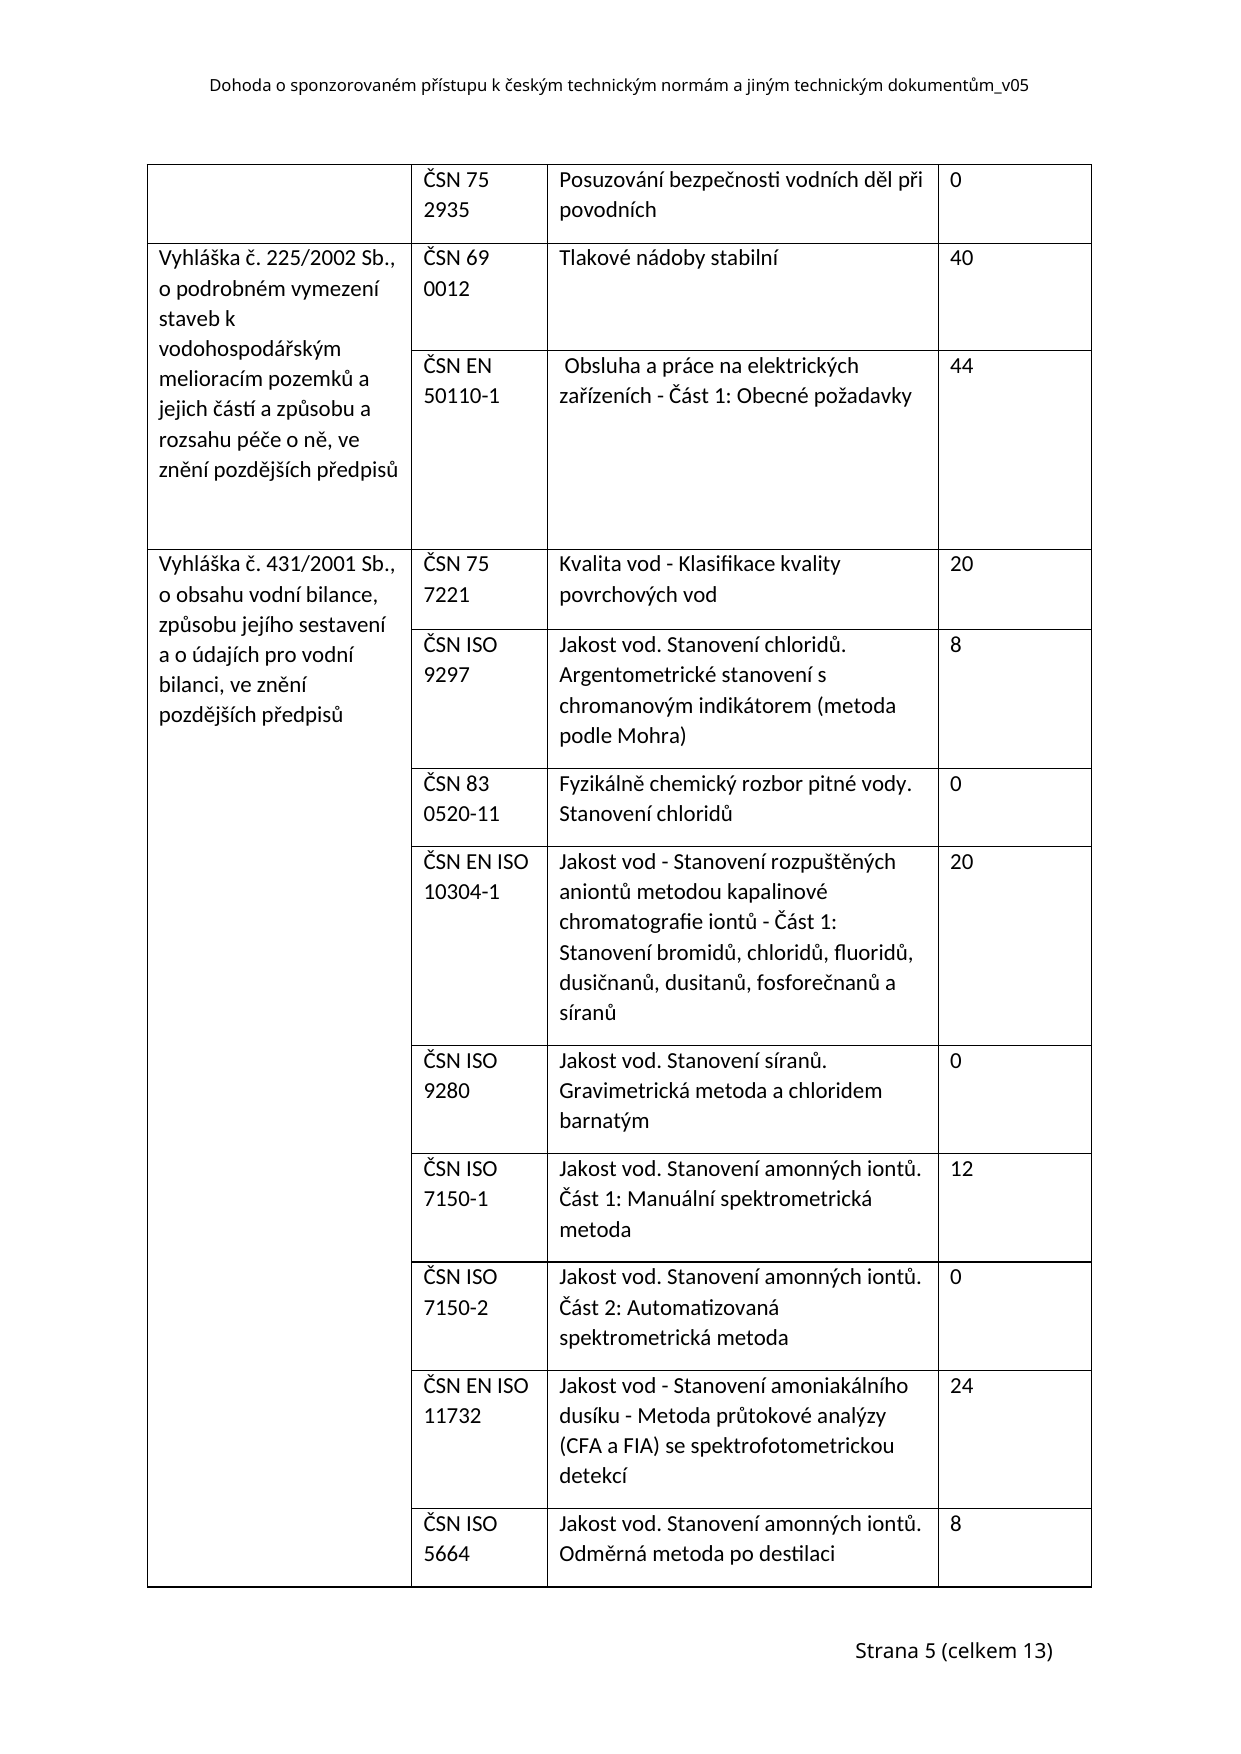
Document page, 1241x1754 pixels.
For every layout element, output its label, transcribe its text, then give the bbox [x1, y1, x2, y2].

table_cell 20 [939, 550, 1091, 629]
table_cell 44 [939, 351, 1091, 548]
table_cell ČSN 69 0012 [412, 244, 547, 350]
table_cell ČSN EN ISO 11732 [412, 1371, 547, 1508]
table_cell Vyhláška č. 431/2001 Sb., o obsahu vodní bilance, způsobu jejího sestavení a o údajích pro vodní bilanci, ve znění pozdějších předpisů [148, 550, 411, 1586]
table_cell Tlakové nádoby stabilní [548, 244, 938, 350]
table_cell 8 [939, 1509, 1091, 1586]
table_cell 0 [939, 1046, 1091, 1153]
table_cell Obsluha a práce na elektrických zařízeních - Část 1: Obecné požadavky [548, 351, 938, 548]
table_cell 12 [939, 1154, 1091, 1261]
table_cell Jakost vod. Stanovení amonných iontů. Část 1: Manuální spektrometrická metoda [548, 1154, 938, 1261]
table_cell 0 [939, 1263, 1091, 1370]
table_cell Vyhláška č. 225/2002 Sb., o podrobném vymezení staveb k vodohospodářským melioracím pozemků a jejich částí a způsobu a rozsahu péče o ně, ve znění pozdějších předpisů [148, 244, 411, 548]
table_cell Jakost vod. Stanovení síranů. Gravimetrická metoda a chloridem barnatým [548, 1046, 938, 1153]
table_cell Jakost vod - Stanovení amoniakálního dusíku - Metoda průtokové analýzy (CFA a FIA) se spektrofotometrickou detekcí [548, 1371, 938, 1508]
table_cell ČSN ISO 9280 [412, 1046, 547, 1153]
table_cell ČSN EN ISO 10304-1 [412, 847, 547, 1045]
table_cell ČSN ISO 5664 [412, 1509, 547, 1586]
table_cell ČSN EN 50110-1 [412, 351, 547, 548]
table_cell Kvalita vod - Klasifikace kvality povrchových vod [548, 550, 938, 629]
table_cell ČSN ISO 7150-2 [412, 1263, 547, 1370]
table_cell 0 [939, 769, 1091, 846]
table_header 0 [939, 165, 1091, 242]
table_cell ČSN ISO 9297 [412, 630, 547, 768]
table_cell Fyzikálně chemický rozbor pitné vody. Stanovení chloridů [548, 769, 938, 846]
table_cell ČSN ISO 7150-1 [412, 1154, 547, 1261]
table_cell Jakost vod. Stanovení chloridů. Argentometrické stanovení s chromanovým indikátorem (metoda podle Mohra) [548, 630, 938, 768]
table_cell 8 [939, 630, 1091, 768]
table_cell ČSN 83 0520-11 [412, 769, 547, 846]
table_cell ČSN 75 7221 [412, 550, 547, 629]
table_cell Jakost vod. Stanovení amonných iontů. Část 2: Automatizovaná spektrometrická metoda [548, 1263, 938, 1370]
table_cell Jakost vod - Stanovení rozpuštěných aniontů metodou kapalinové chromatografie iontů - Část 1: Stanovení bromidů, chloridů, fluoridů, dusičnanů, dusitanů, fosforečnanů a síranů [548, 847, 938, 1045]
table_cell 24 [939, 1371, 1091, 1508]
table_header [148, 165, 411, 242]
table_header ČSN 75 2935 [412, 165, 547, 242]
table_cell 40 [939, 244, 1091, 350]
table_header Posuzování bezpečnosti vodních děl při povodních [548, 165, 938, 242]
table_cell 20 [939, 847, 1091, 1045]
table_cell Jakost vod. Stanovení amonných iontů. Odměrná metoda po destilaci [548, 1509, 938, 1586]
